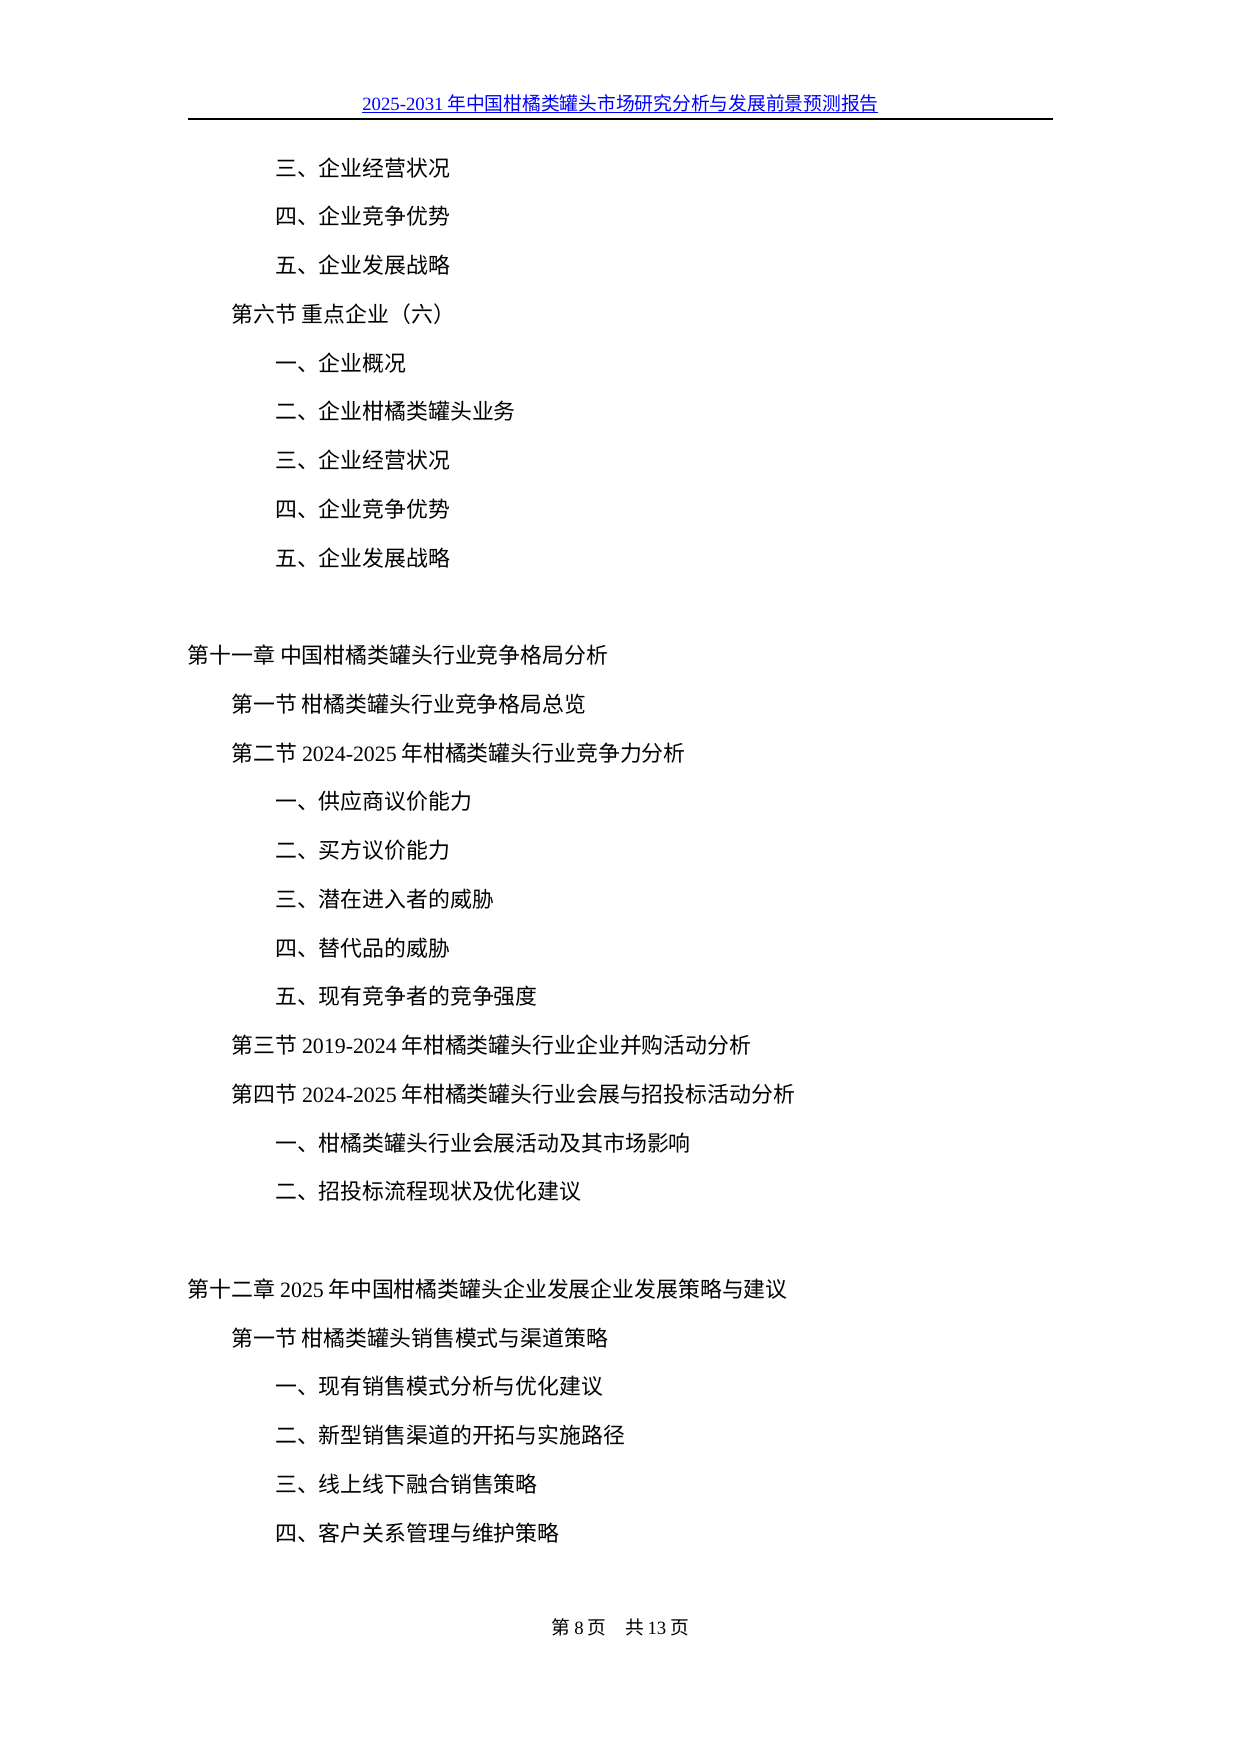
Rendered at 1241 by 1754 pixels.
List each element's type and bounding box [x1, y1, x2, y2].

text [187, 150, 1053, 1548]
